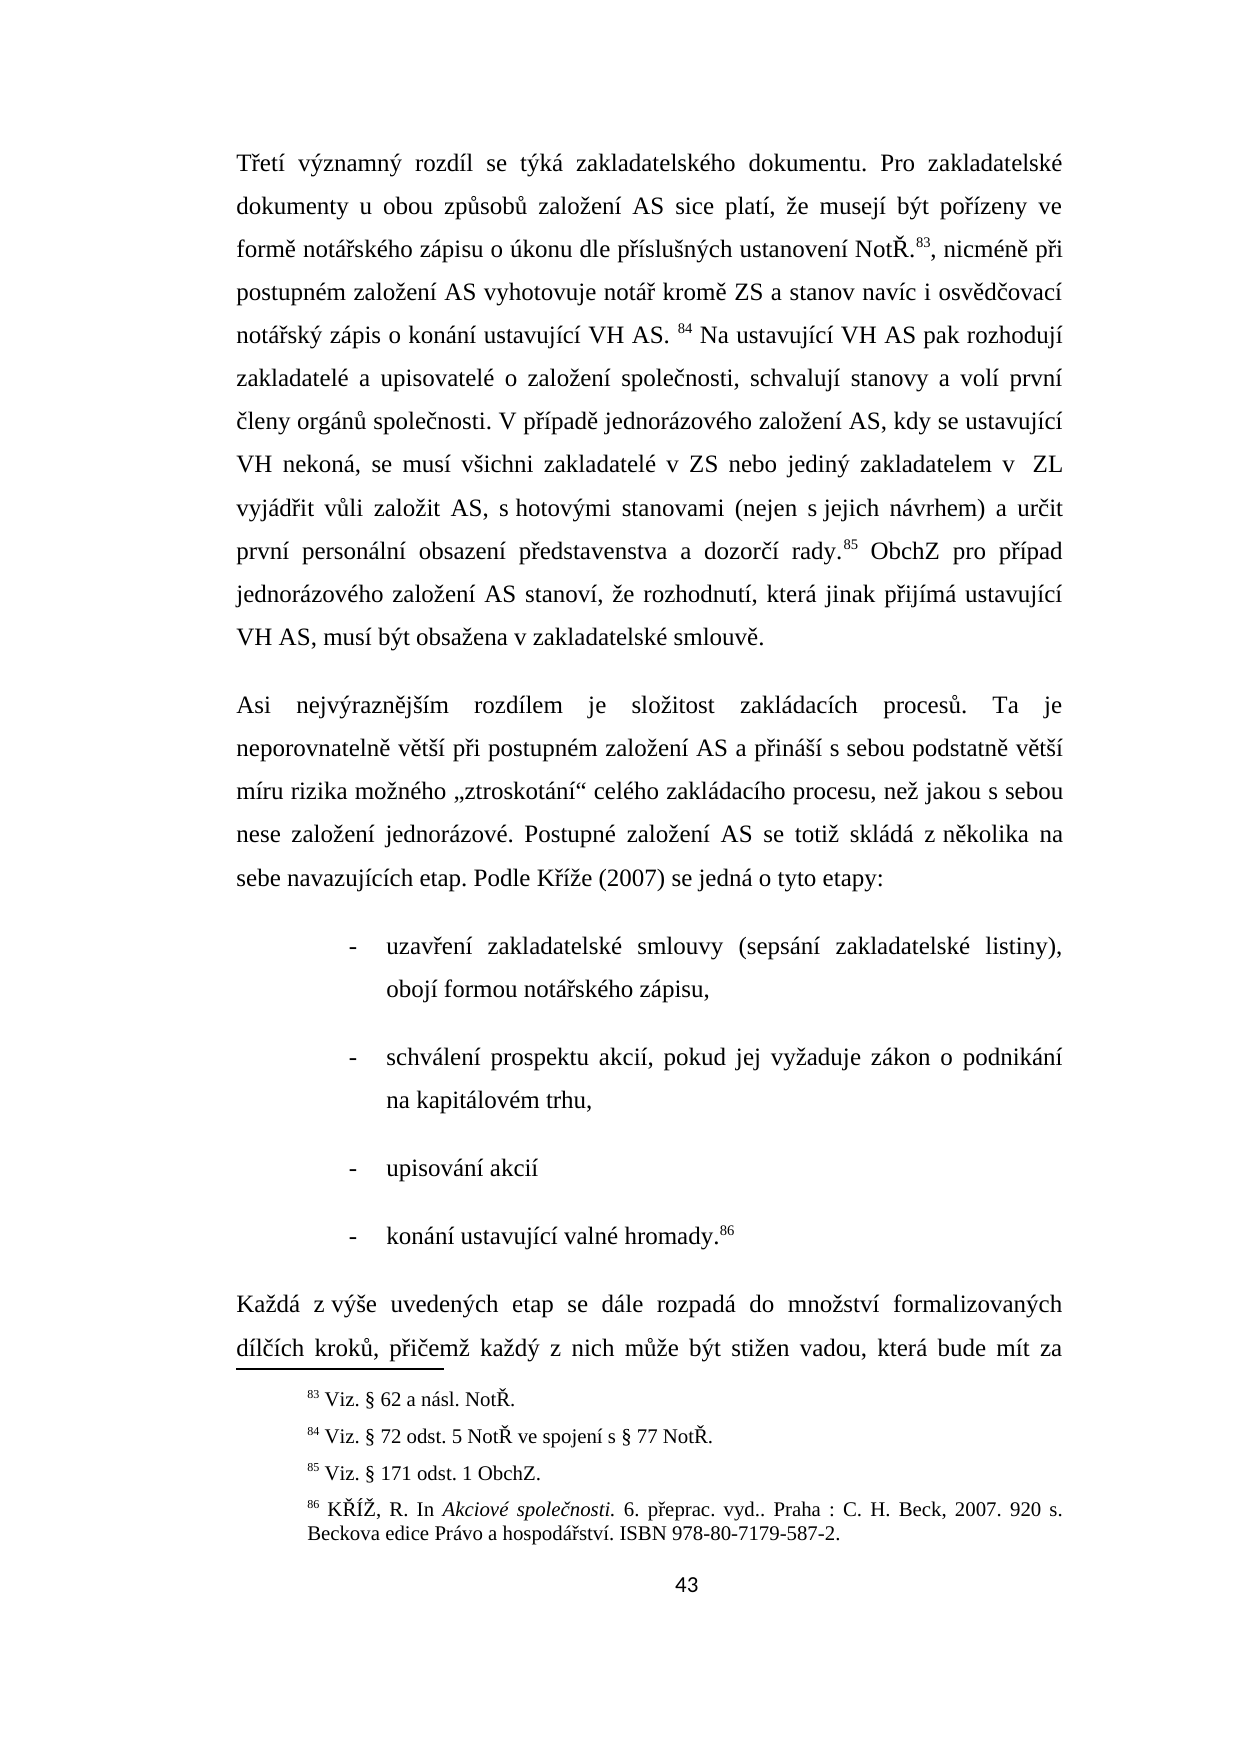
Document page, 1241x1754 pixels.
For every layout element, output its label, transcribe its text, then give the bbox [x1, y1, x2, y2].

list schválení prospektu akcií, pokud jej vyžaduje zákon o podnikání na kapitálovém trhu, [349, 1042, 1063, 1114]
list uzavření zakladatelské smlouvy (sepsání zakladatelské listiny), obojí formou notářského zápisu, [349, 931, 1063, 1003]
list konání ustavující valné hromady. [349, 1221, 1063, 1250]
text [236, 1289, 1063, 1361]
text Třetí významný rozdíl se týká zakladatelského dokumentu. Pro zakladatelské dokumenty u obou způsobů založení AS sice platí, že musejí být pořízeny ve formě notářského zápisu o úkonu dle příslušných ustanovení NotŘ., nicméně při postupném založení AS vyhotovuje notář kromě ZS a stanov navíc i osvědčovací notářský zápis o konání ustavující VH AS. Na ustavující VH AS pak rozhodují zakladatelé a upisovatelé o založení společnosti, schvalují stanovy a volí první členy orgánů společnosti. V případě jednorázového založení AS, kdy se ustavující VH nekoná, se musí všichni zakladatelé v ZS nebo jediný zakladatelem v ZL vyjádřit vůli založit AS, s hotovými stanovami (nejen s jejich návrhem) a určit první personální obsazení představenstva a dozorčí rady. ObchZ pro případ jednorázového založení AS stanoví, že rozhodnutí, která jinak přijímá ustavující VH AS, musí být obsažena v zakladatelské smlouvě. [236, 148, 1063, 651]
list upisování akcií [349, 1153, 1063, 1182]
text Asi nejvýraznějším rozdílem je složitost zakládacích procesů. Ta je neporovnatelně větší při postupném založení AS a přináší s sebou podstatně větší míru rizika možného „ztroskotání“ celého zakládacího procesu, než jakou s sebou nese založení jednorázové. Postupné založení AS se totiž skládá z několika na sebe navazujících etap. Podle Kříže (2007) se jedná o tyto etapy: [236, 690, 1063, 891]
